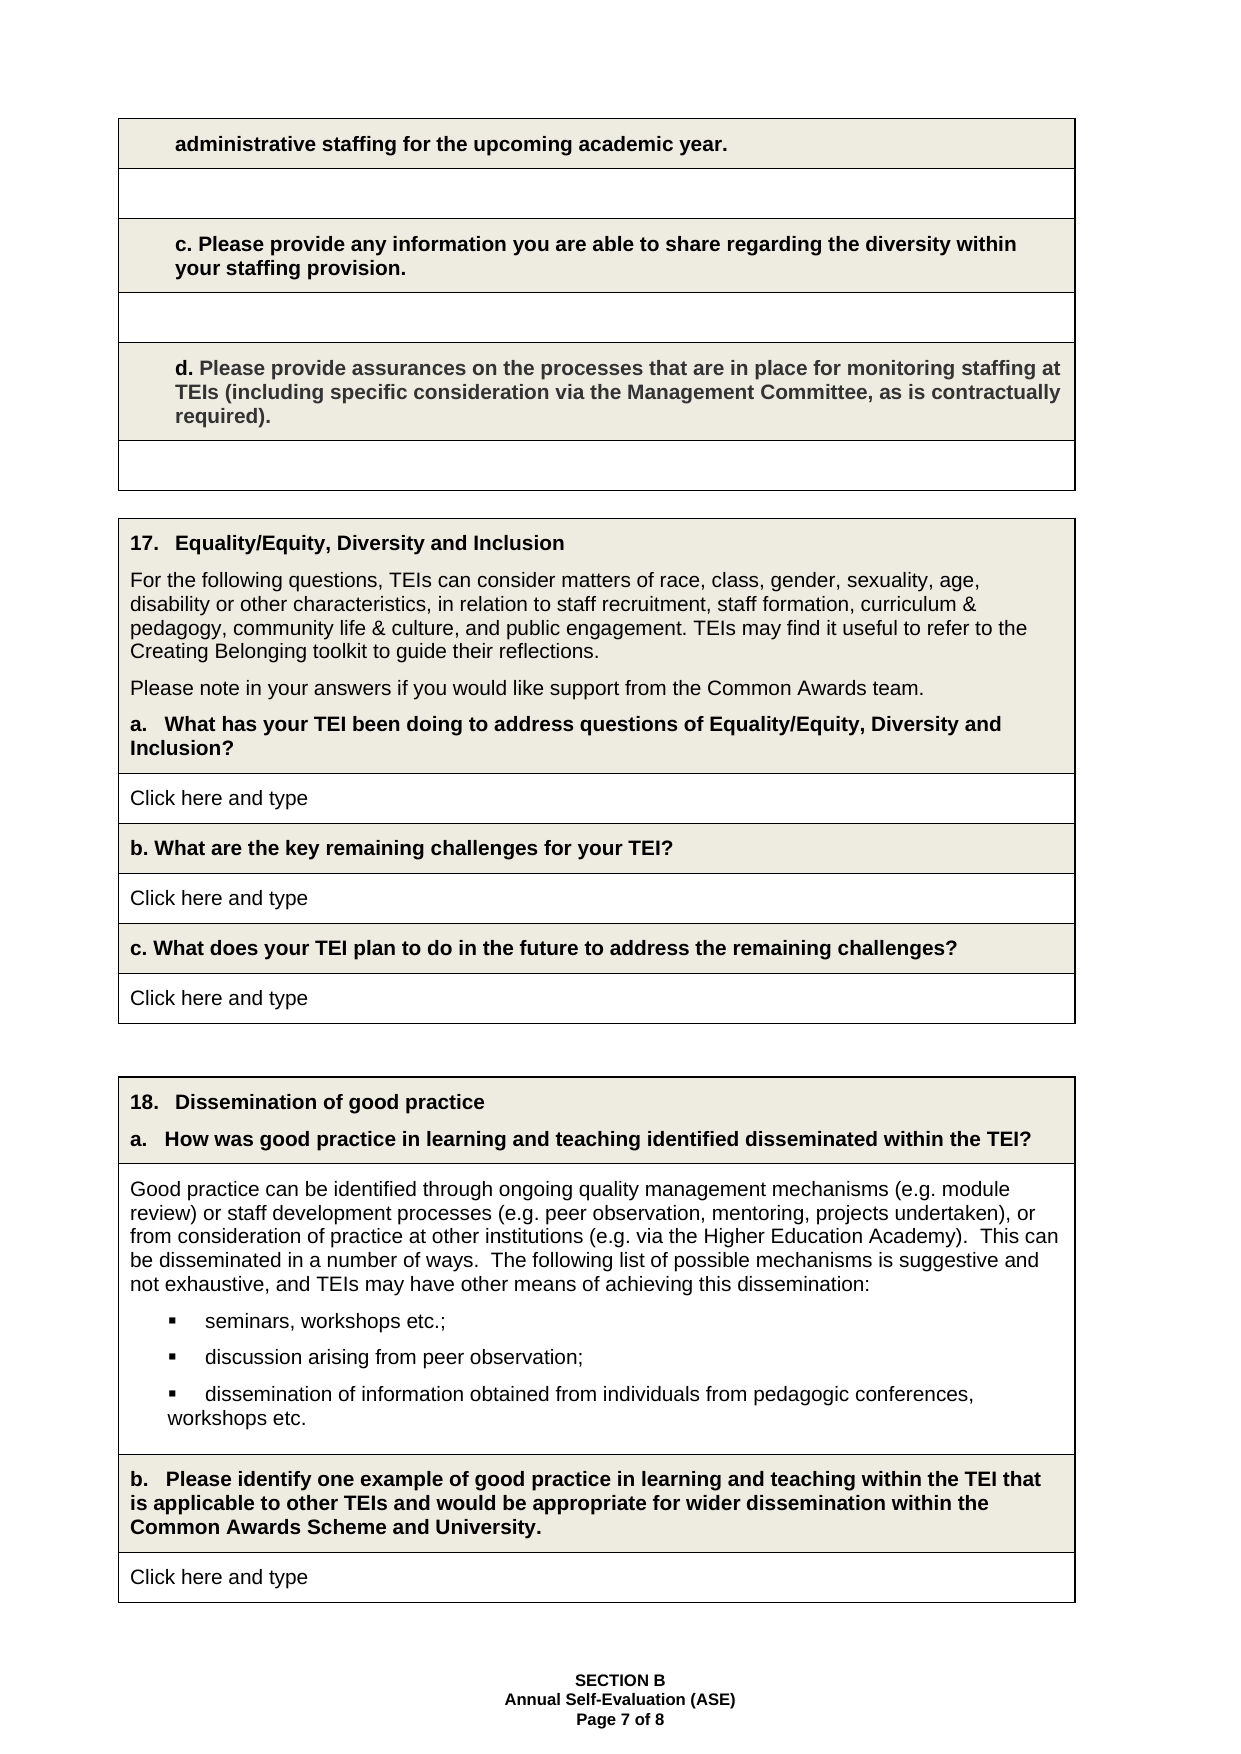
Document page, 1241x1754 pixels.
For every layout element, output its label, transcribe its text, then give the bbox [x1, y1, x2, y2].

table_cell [119, 119, 1074, 168]
table_cell Good practice can be identified through ongoing quality management mechanisms (e.g. module review) or staff development processes (e.g. peer observation, mentoring, projects undertaken), or from consideration of practice at other institutions (e.g. via the Higher Education Academy). This can be disseminated in a number of ways. The following list of possible mechanisms is suggestive and not exhaustive, and TEIs may have other means of achieving this dissemination: seminars, workshops etc.; discussion arising from peer observation; dissemination of information obtained from individuals from pedagogic conferences, workshops etc. [119, 1164, 1074, 1454]
table_header Equality/Equity, Diversity and Inclusion For the following questions, TEIs can consider matters of race, class, gender, sexuality, age, disability or other characteristics, in relation to staff recruitment, staff formation, curriculum & pedagogy, community life & culture, and public engagement. TEIs may find it useful to refer to the Creating Belonging toolkit to guide their reflections. Please note in your answers if you would like support from the Common Awards team. a. What has your TEI been doing to address questions of Equality/Equity, Diversity and Inclusion? [119, 519, 1074, 773]
table_cell c. What does your TEI plan to do in the future to address the remaining challenges? [119, 924, 1074, 973]
table_cell Click here and type [119, 1553, 1074, 1602]
table_cell d. Please provide assurances on the processes that are in place for monitoring staffing at TEIs (including specific consideration via the Management Committee, as is contractually required). [119, 343, 1074, 440]
table_cell Click here and type [119, 774, 1074, 823]
table_header Dissemination of good practice a. How was good practice in learning and teaching identified disseminated within the TEI? [119, 1078, 1074, 1163]
table_cell [119, 169, 1074, 218]
table_cell b. Please identify one example of good practice in learning and teaching within the TEI that is applicable to other TEIs and would be appropriate for wider dissemination within the Common Awards Scheme and University. [119, 1455, 1074, 1552]
table_cell c. Please provide any information you are able to share regarding the diversity within your staffing provision. [119, 219, 1074, 292]
table_cell Click here and type [119, 874, 1074, 923]
table_cell [119, 293, 1074, 342]
table_cell Click here and type [119, 974, 1074, 1023]
table_cell [119, 441, 1074, 490]
table_cell b. What are the key remaining challenges for your TEI? [119, 824, 1074, 873]
